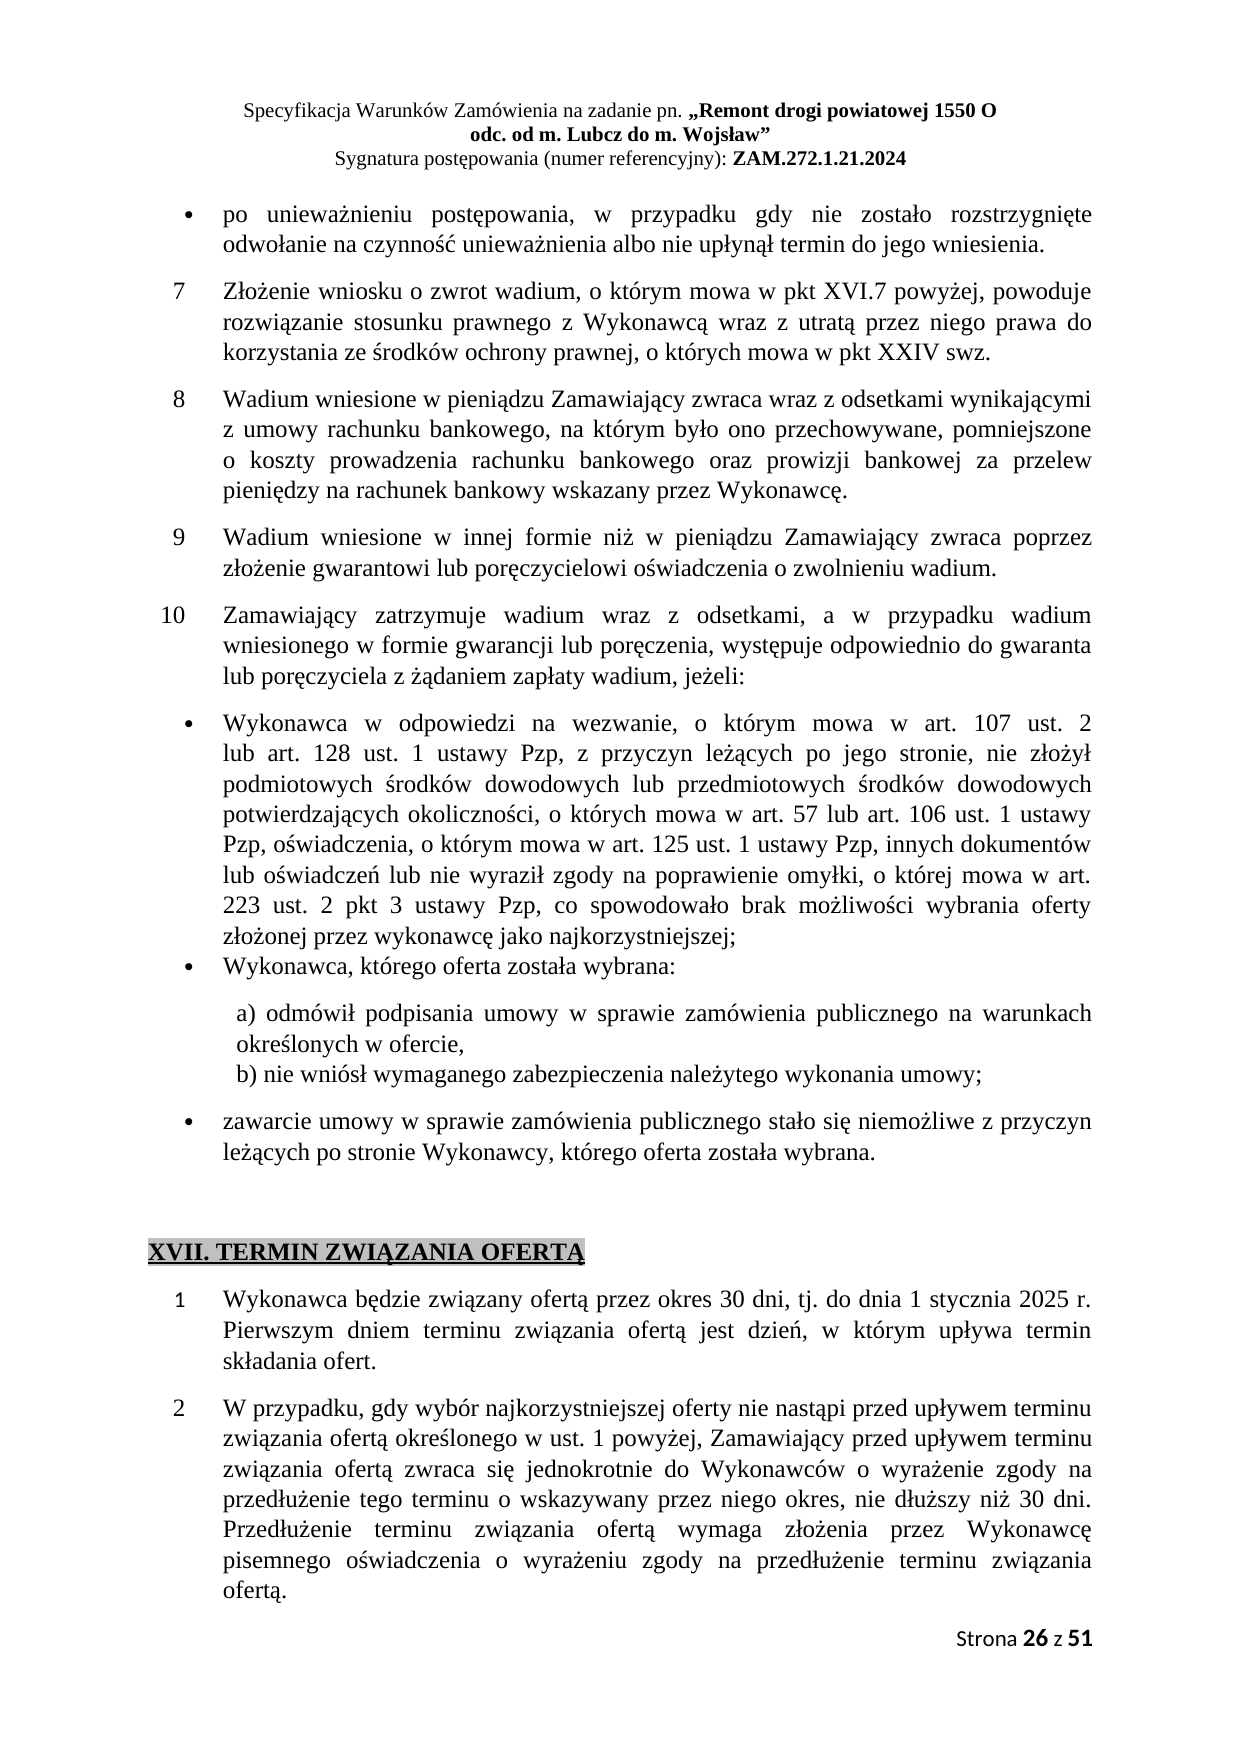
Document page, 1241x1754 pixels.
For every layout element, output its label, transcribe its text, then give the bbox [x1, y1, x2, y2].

list Wadium wniesione w innej formie niż w pieniądzu Zamawiający zwraca poprzez złożenie gwarantowi lub poręczycielowi oświadczenia o zwolnieniu wadium. [185, 522, 1093, 582]
list Wykonawca w odpowiedzi na wezwanie, o którym mowa w art. 107 ust. 2 lub art. 128 ust. 1 ustawy Pzp, z przyczyn leżących po jego stronie, nie złożył podmiotowych środków dowodowych lub przedmiotowych środków dowodowych potwierdzających okoliczności, o których mowa w art. 57 lub art. 106 ust. 1 ustawy Pzp, oświadczenia, o którym mowa w art. 125 ust. 1 ustawy Pzp, innych dokumentów lub oświadczeń lub nie wyraził zgody na poprawienie omyłki, o której mowa w art. 223 ust. 2 pkt 3 ustawy Pzp, co spowodowało brak możliwości wybrania oferty złożonej przez wykonawcę jako najkorzystniejszej; [185, 708, 1093, 949]
list Wadium wniesione w pieniądzu Zamawiający zwraca wraz z odsetkami wynikającymi z umowy rachunku bankowego, na którym było ono przechowywane, pomniejszone o koszty prowadzenia rachunku bankowego oraz prowizji bankowej za przelew pieniędzy na rachunek bankowy wskazany przez Wykonawcę. [185, 384, 1093, 504]
list zawarcie umowy w sprawie zamówienia publicznego stało się niemożliwe z przyczyn leżących po stronie Wykonawcy, którego oferta została wybrana. [185, 1106, 1093, 1165]
list W przypadku, gdy wybór najkorzystniejszej oferty nie nastąpi przed upływem terminu związania ofertą określonego w ust. 1 powyżej, Zamawiający przed upływem terminu związania ofertą zwraca się jednokrotnie do Wykonawców o wyrażenie zgody na przedłużenie tego terminu o wskazywany przez niego okres, nie dłuższy niż 30 dni. Przedłużenie terminu związania ofertą wymaga złożenia przez Wykonawcę pisemnego oświadczenia o wyrażeniu zgody na przedłużenie terminu związania ofertą. [185, 1393, 1093, 1604]
list Złożenie wniosku o zwrot wadium, o którym mowa w pkt XVI.7 powyżej, powoduje rozwiązanie stosunku prawnego z Wykonawcą wraz z utratą przez niego prawa do korzystania ze środków ochrony prawnej, o których mowa w pkt XXIV swz. [185, 276, 1093, 366]
list Wykonawca będzie związany ofertą przez okres 30 dni, tj. do dnia 1 stycznia 2025 r. Pierwszym dniem terminu związania ofertą jest dzień, w którym upływa termin składania ofert. [185, 1284, 1093, 1374]
list XVII. TERMIN ZWIĄZANIA OFERTĄ [148, 1237, 1093, 1266]
list Wykonawca, którego oferta została wybrana: [185, 951, 1093, 980]
list po unieważnieniu postępowania, w przypadku gdy nie zostało rozstrzygnięte odwołanie na czynność unieważnienia albo nie upłynął termin do jego wniesienia. [185, 199, 1093, 258]
list b) nie wniósł wymaganego zabezpieczenia należytego wykonania umowy; [236, 1059, 1093, 1088]
list Zamawiający zatrzymuje wadium wraz z odsetkami, a w przypadku wadium wniesionego w formie gwarancji lub poręczenia, występuje odpowiednio do gwaranta lub poręczyciela z żądaniem zapłaty wadium, jeżeli: [185, 600, 1093, 689]
list a) odmówił podpisania umowy w sprawie zamówienia publicznego na warunkach określonych w ofercie, [236, 998, 1093, 1057]
